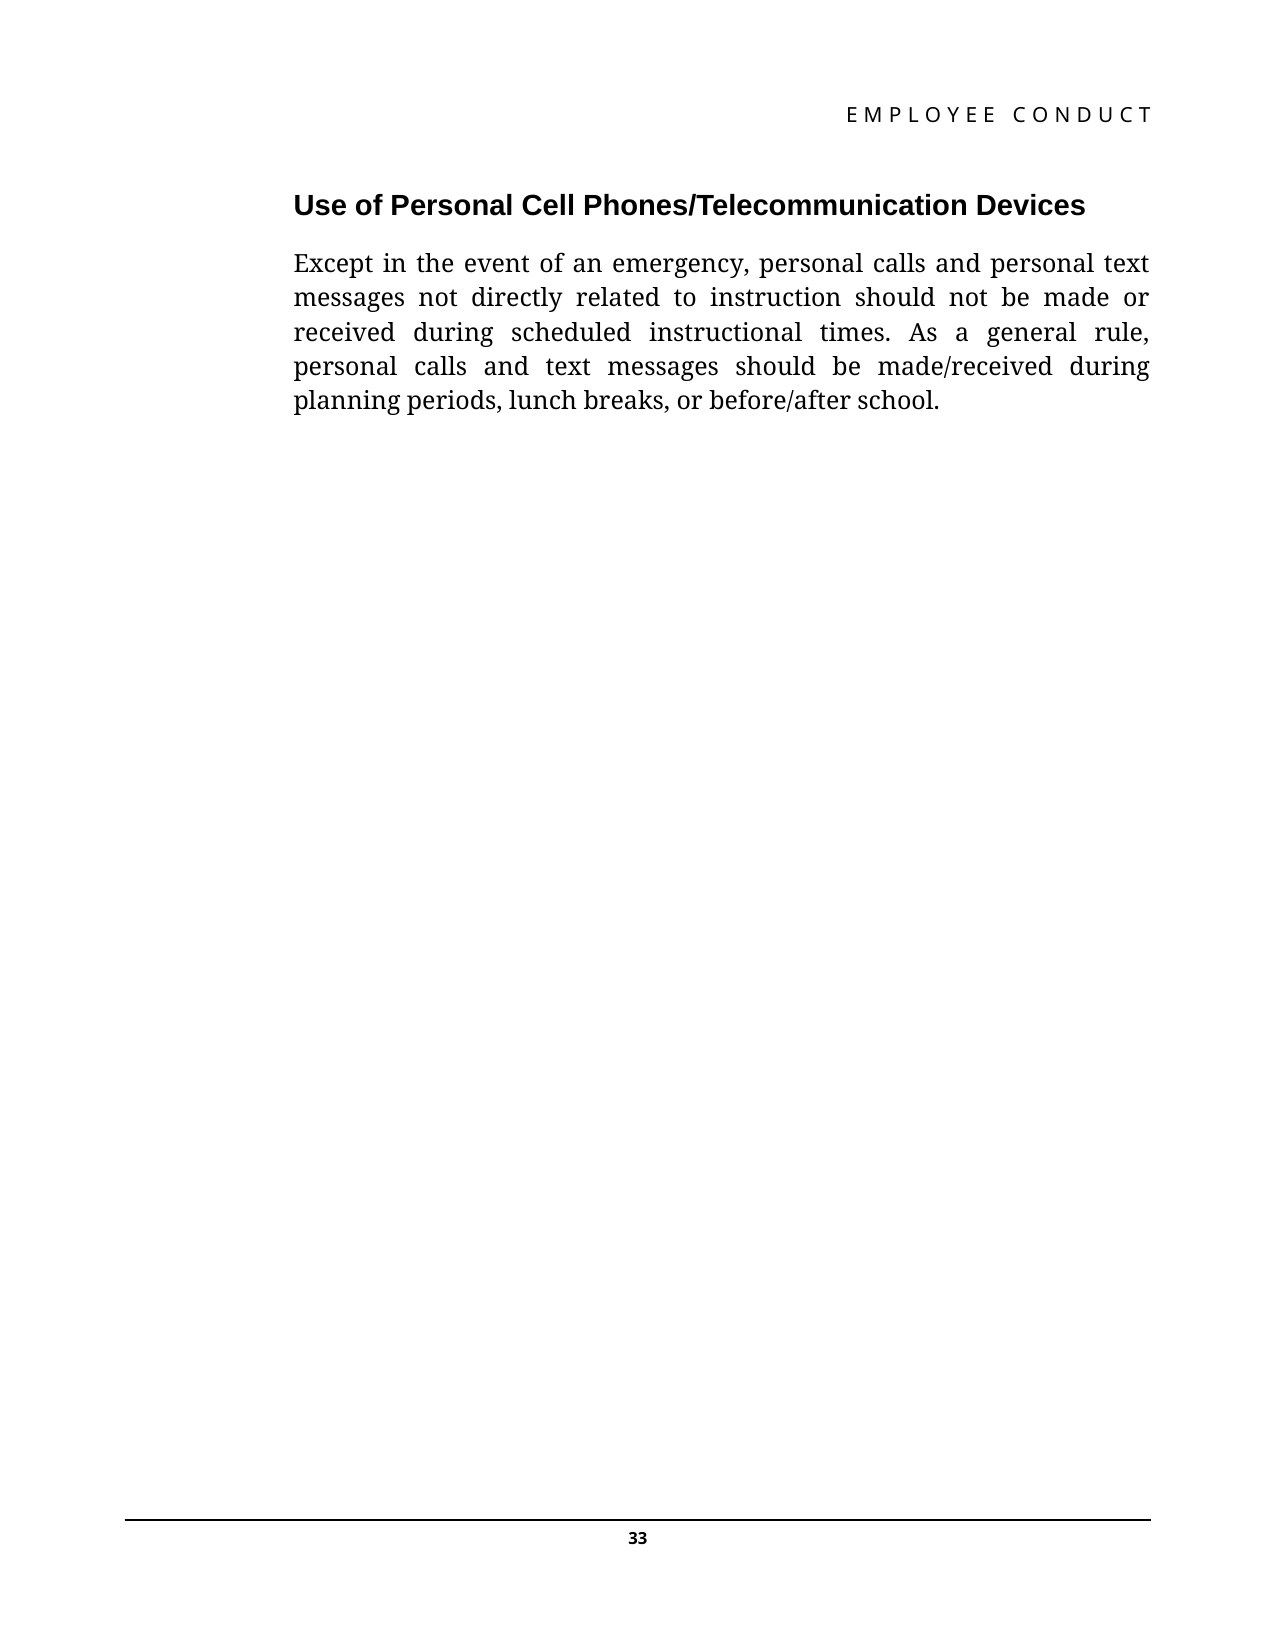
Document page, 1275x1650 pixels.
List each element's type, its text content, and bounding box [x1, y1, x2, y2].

subtitle Use of Personal Cell Phones/Telecommunication Devices [293, 187, 1151, 221]
text Except in the event of an emergency, personal calls and personal text messages not directly related to instruction should not be made or received during scheduled instructional times. As a general rule, personal calls and text messages should be made/received during planning periods, lunch breaks, or before/after school. [293, 246, 1151, 416]
